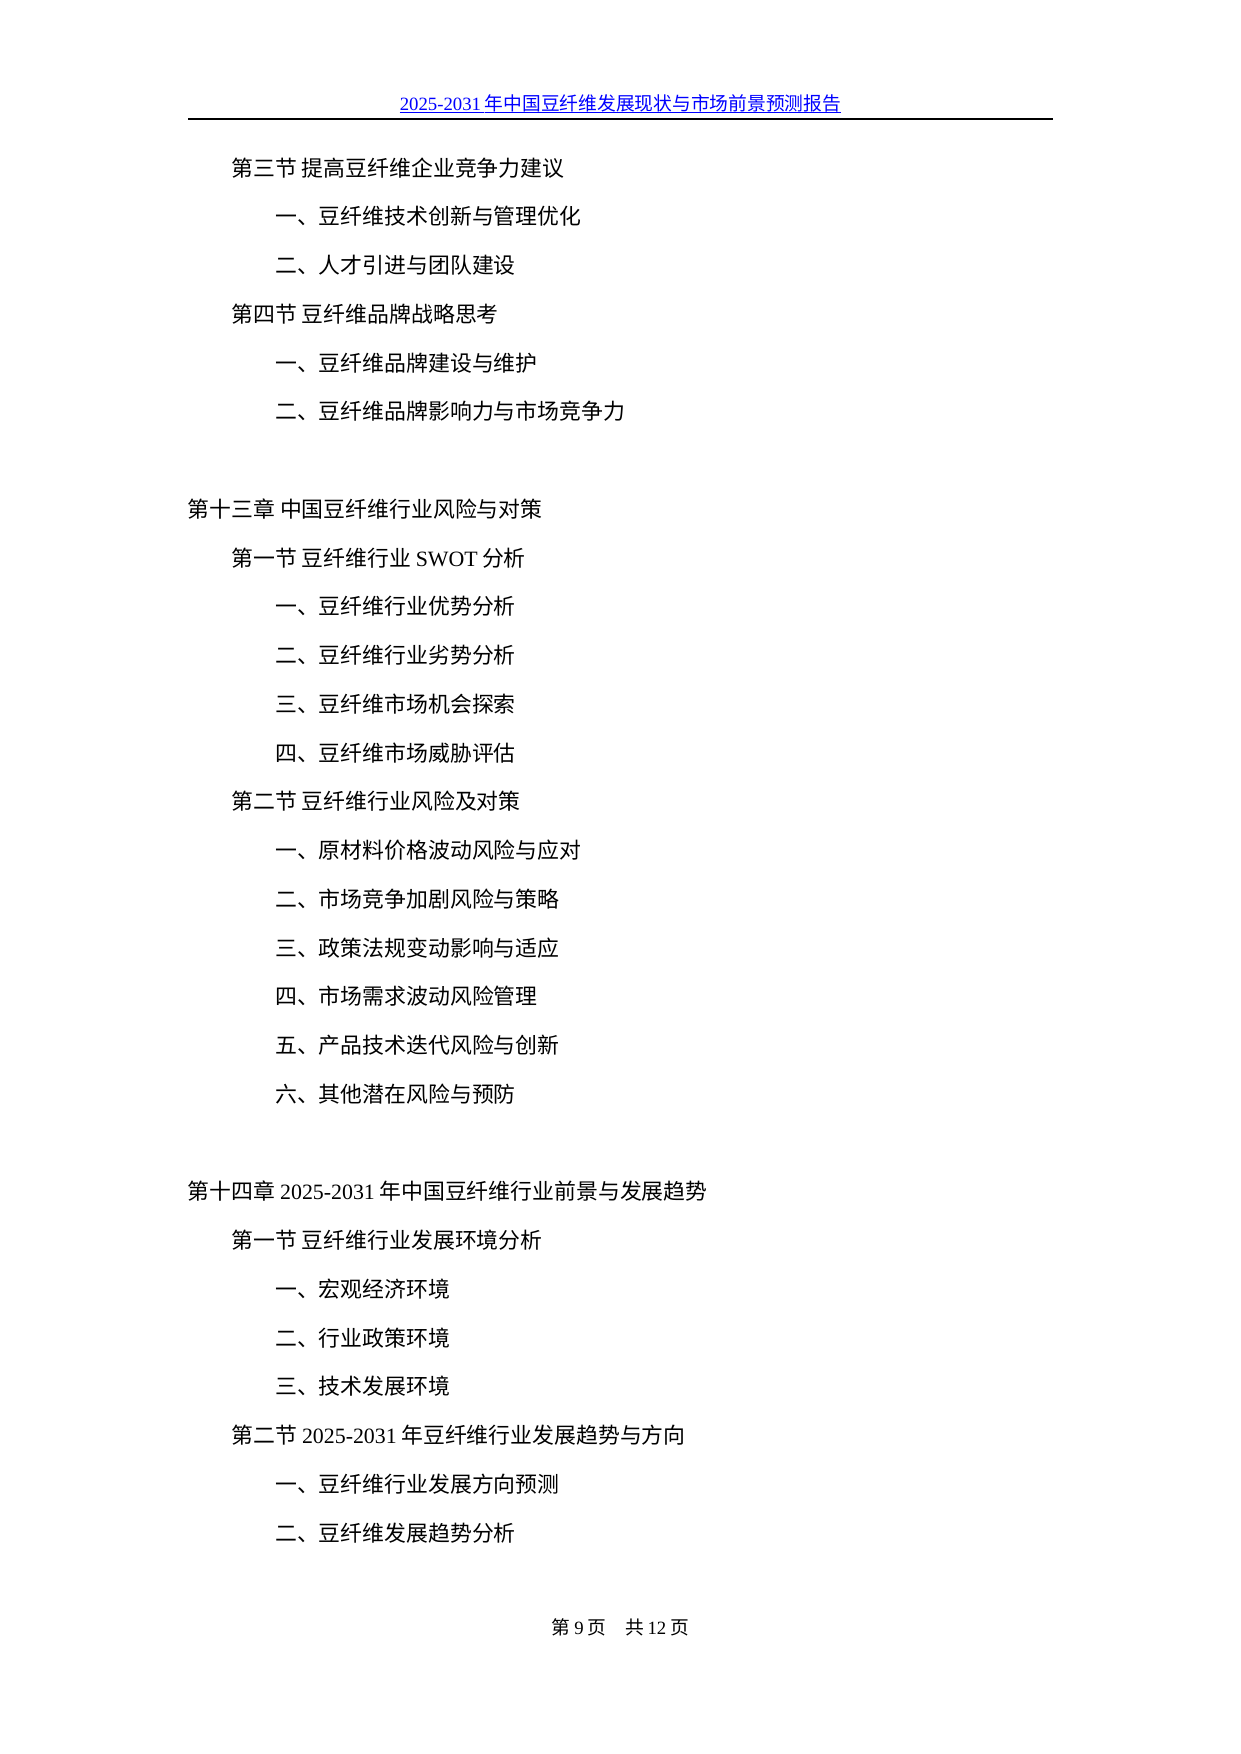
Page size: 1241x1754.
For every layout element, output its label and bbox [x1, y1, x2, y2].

text [187, 150, 1053, 1548]
